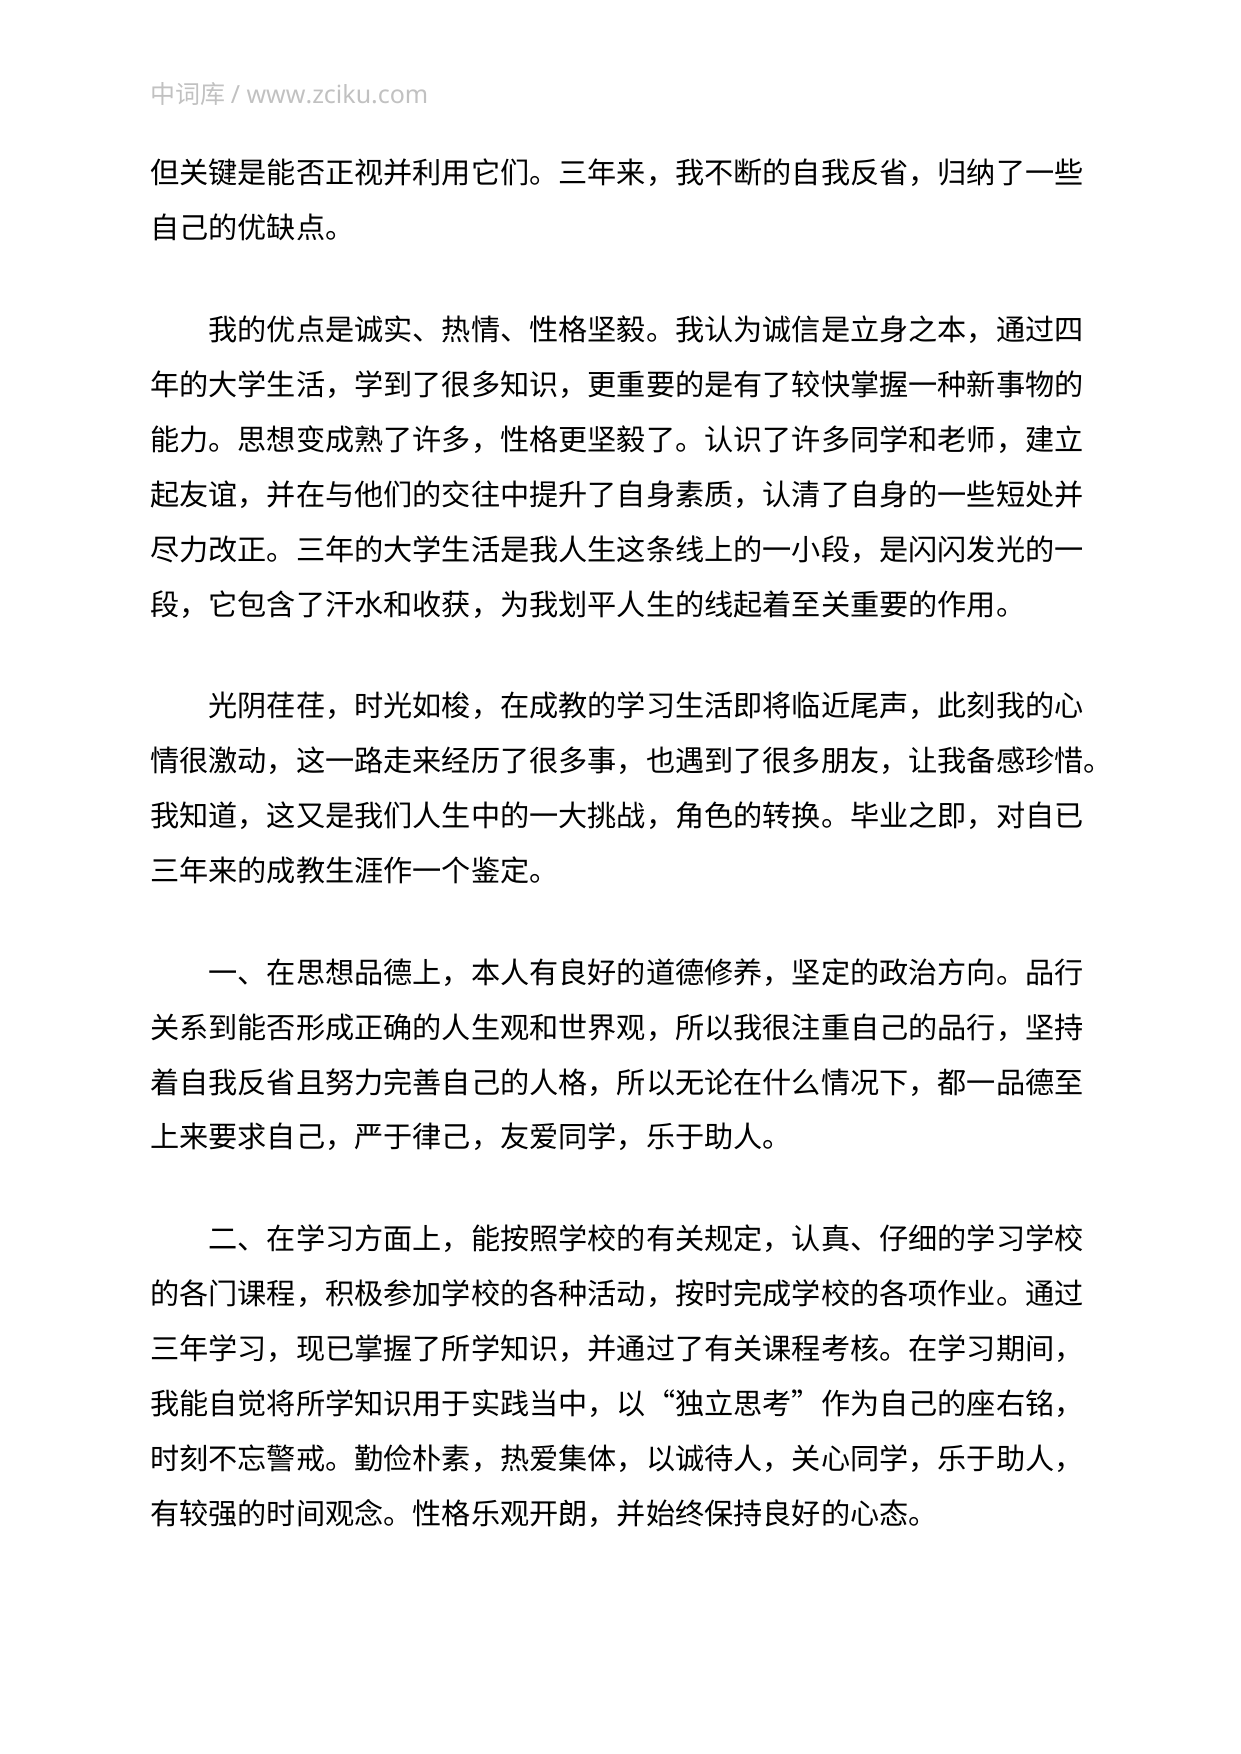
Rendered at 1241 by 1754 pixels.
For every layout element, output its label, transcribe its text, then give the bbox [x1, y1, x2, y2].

text 二、在学习方面上，能按照学校的有关规定，认真、仔细的学习学校的各门课程，积极参加学校的各种活动，按时完成学校的各项作业。通过三年学习，现已掌握了所学知识，并通过了有关课程考核。在学习期间，我能自觉将所学知识用于实践当中，以“独立思考”作为自己的座右铭，时刻不忘警戒。勤俭朴素，热爱集体，以诚待人，关心同学，乐于助人，有较强的时间观念。性格乐观开朗，并始终保持良好的心态。 [150, 1216, 1090, 1533]
text 一、在思想品德上，本人有良好的道德修养，坚定的政治方向。品行关系到能否形成正确的人生观和世界观，所以我很注重自己的品行，坚持着自我反省且努力完善自己的人格，所以无论在什么情况下，都一品德至上来要求自己，严于律己，友爱同学，乐于助人。 [150, 949, 1090, 1156]
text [150, 150, 1090, 247]
text 光阴荏荏，时光如梭，在成教的学习生活即将临近尾声，此刻我的心情很激动，这一路走来经历了很多事，也遇到了很多朋友，让我备感珍惜。我知道，这又是我们人生中的一大挑战，角色的转换。毕业之即，对自已三年来的成教生涯作一个鉴定。 [150, 683, 1090, 890]
text 我的优点是诚实、热情、性格坚毅。我认为诚信是立身之本，通过四年的大学生活，学到了很多知识，更重要的是有了较快掌握一种新事物的能力。思想变成熟了许多，性格更坚毅了。认识了许多同学和老师，建立起友谊，并在与他们的交往中提升了自身素质，认清了自身的一些短处并尽力改正。三年的大学生活是我人生这条线上的一小段，是闪闪发光的一段，它包含了汗水和收获，为我划平人生的线起着至关重要的作用。 [150, 307, 1090, 623]
